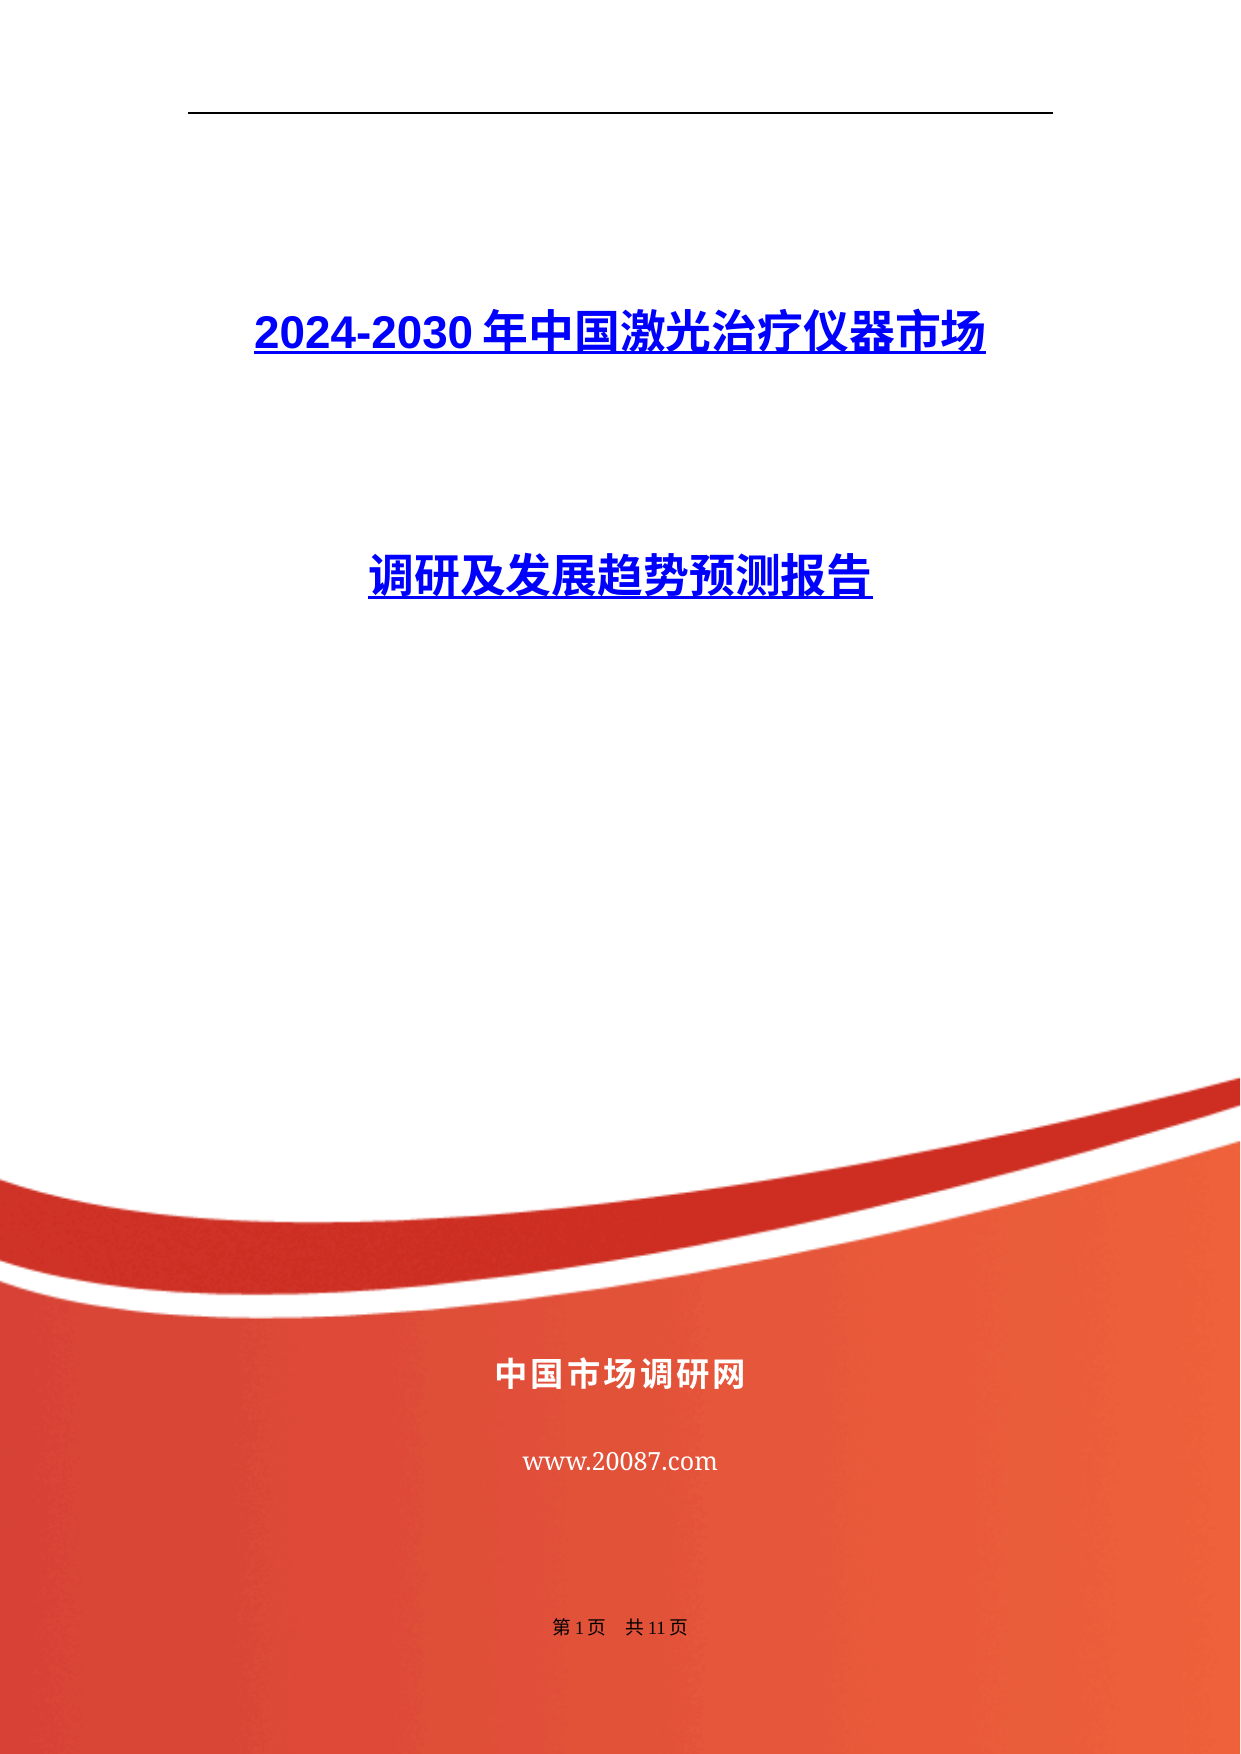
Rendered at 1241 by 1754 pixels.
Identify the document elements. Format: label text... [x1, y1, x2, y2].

picture [0, 1006, 1241, 1754]
text www.20087.com [187, 1428, 1053, 1493]
table_header 2024-2030年中国激光治疗仪器市场调研及发展趋势预测报告 [188, 207, 1053, 773]
subtitle 中国市场调研网 [187, 1339, 1053, 1404]
